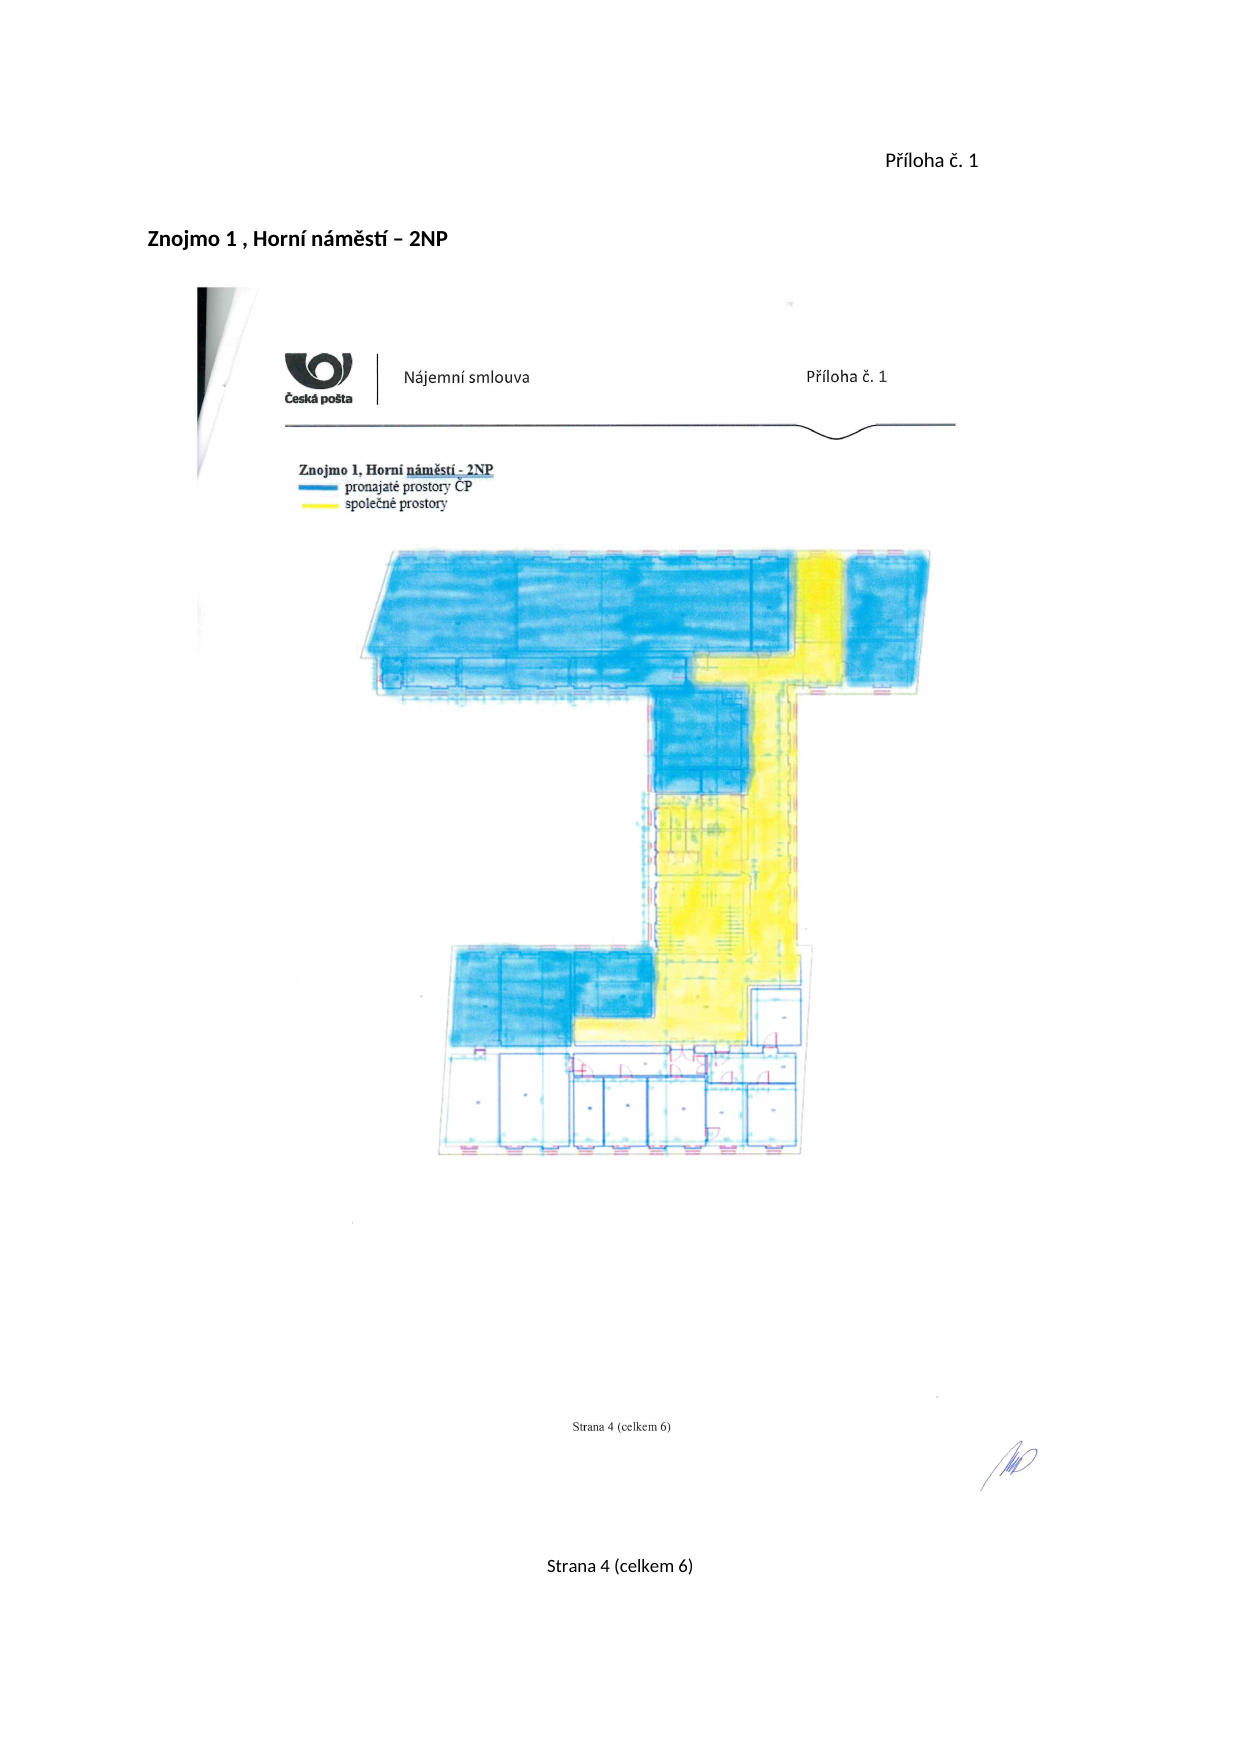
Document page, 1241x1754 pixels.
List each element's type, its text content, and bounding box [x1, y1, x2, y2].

picture [189, 280, 1052, 1499]
list Strana 4 (celkem 6) [148, 1555, 1093, 1578]
list Znojmo 1 , Horní náměstí – 2NP [148, 224, 1093, 252]
list Příloha č. 1 [148, 148, 1093, 173]
